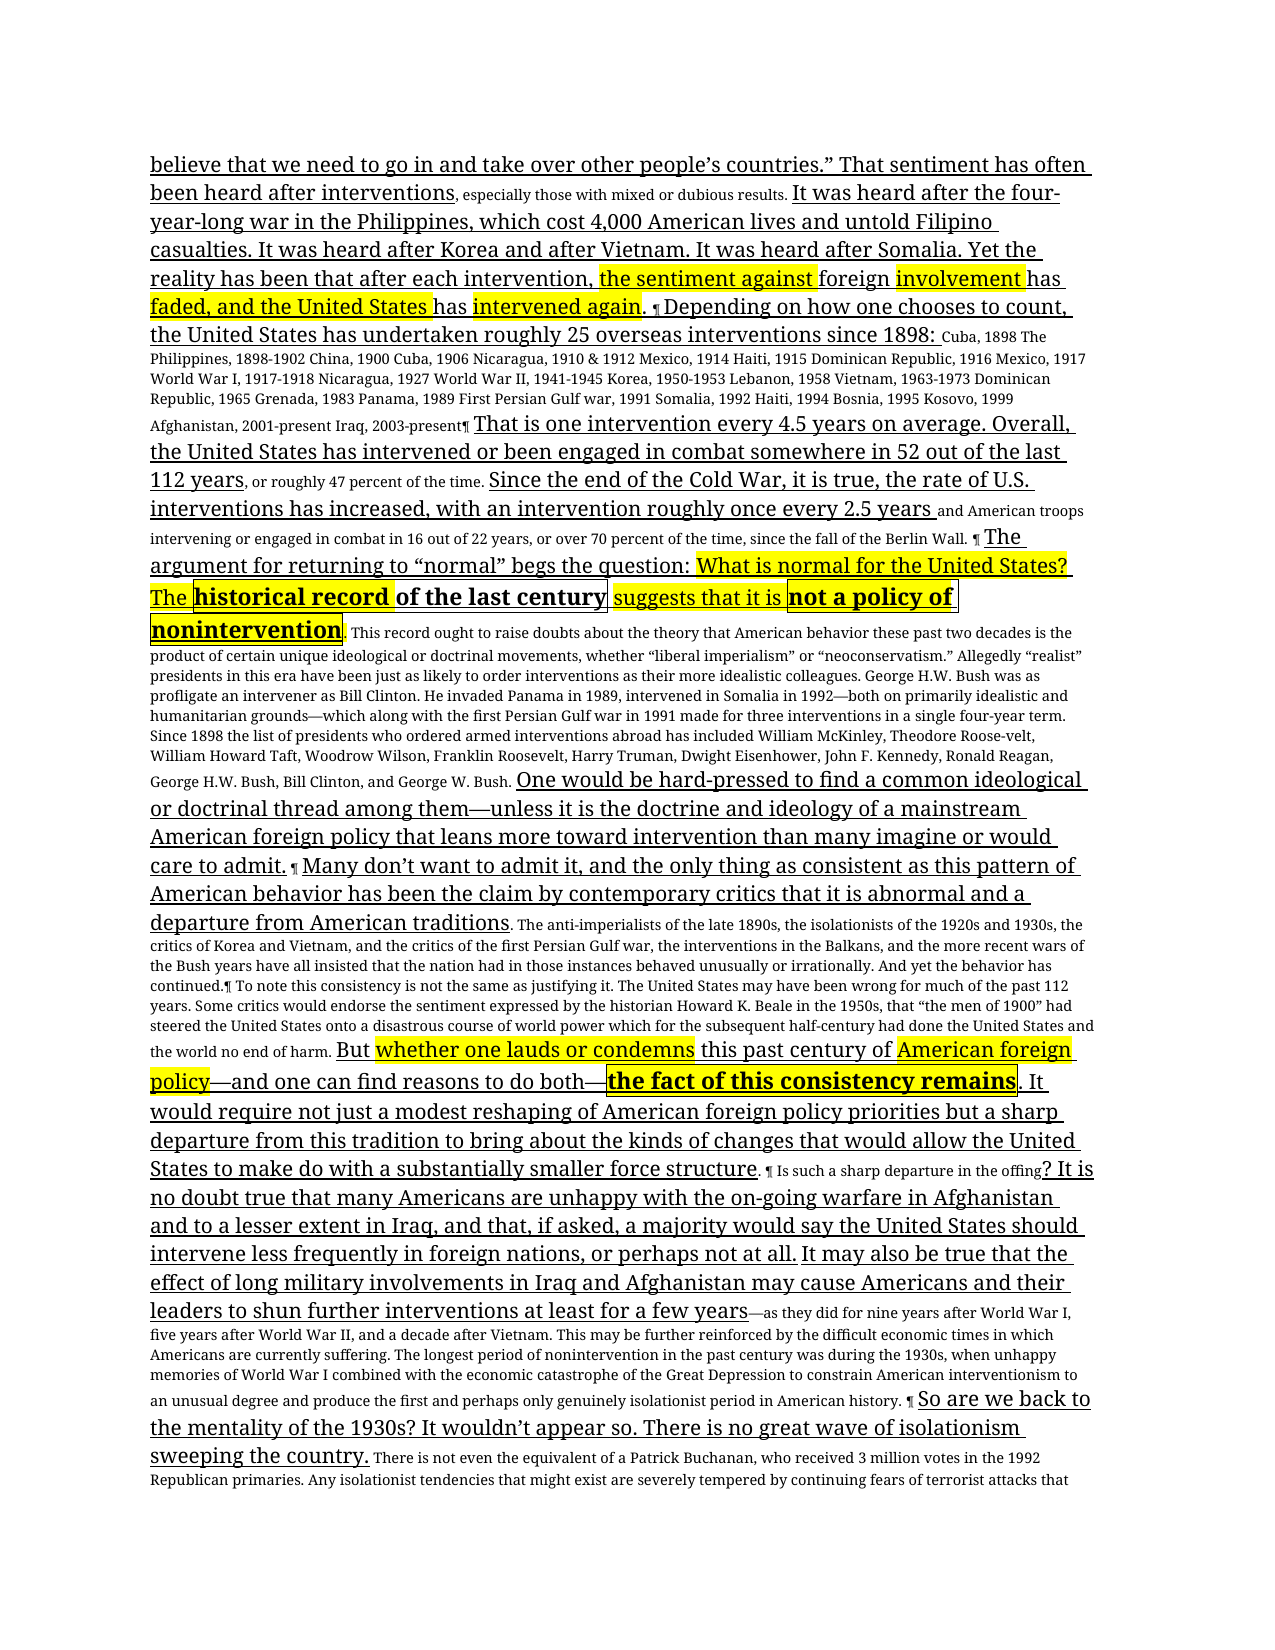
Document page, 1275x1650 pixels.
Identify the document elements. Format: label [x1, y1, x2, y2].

text [150, 150, 1095, 1490]
